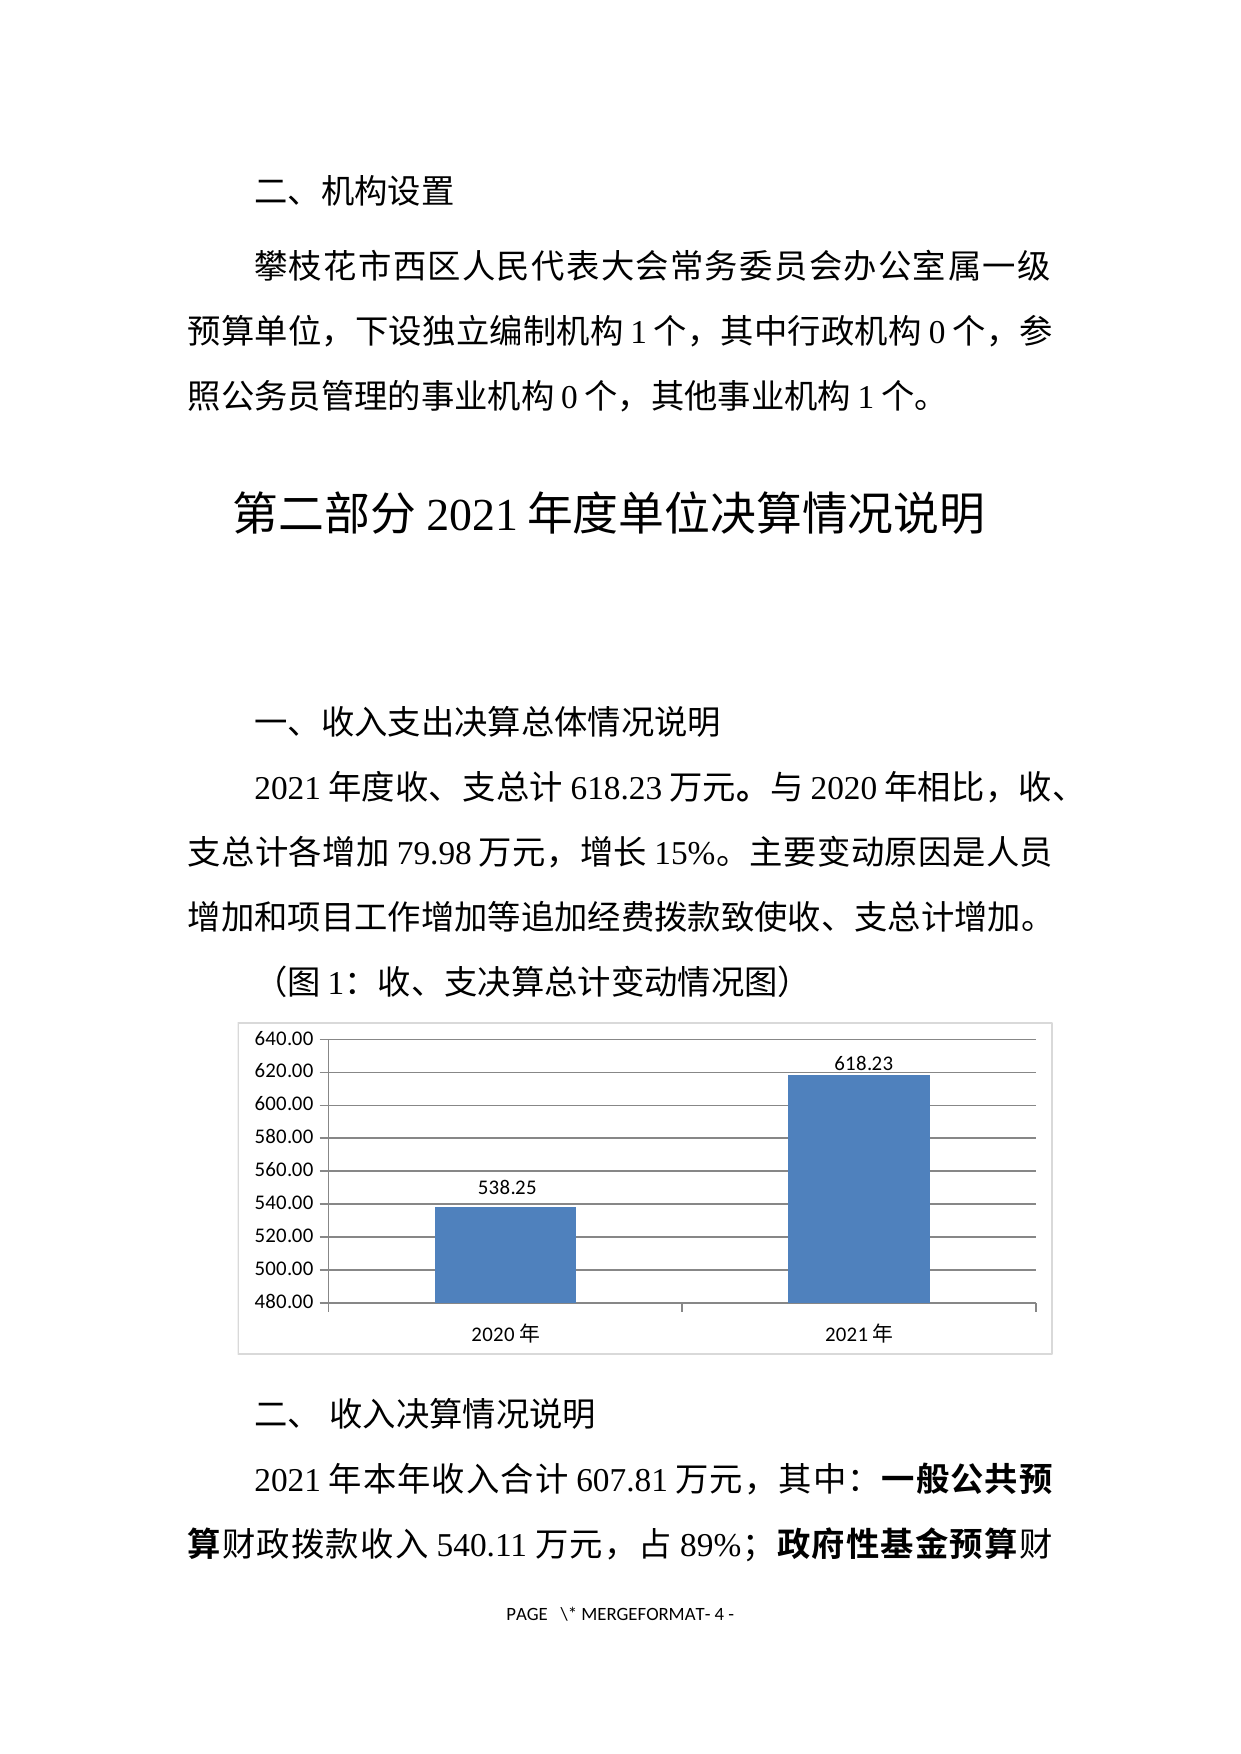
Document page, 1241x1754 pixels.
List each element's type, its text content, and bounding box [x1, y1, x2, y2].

text 2021年度收、支总计618.23万元。与2020年相比，收、支总计各增加79.98万元，增长15%。主要变动原因是人员增加和项目工作增加等追加经费拨款致使收、支总计增加。 [187, 752, 1053, 947]
text 二、机构设置 [187, 157, 1053, 222]
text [187, 1444, 1053, 1574]
subtitle 第二部分 2021年度单位决算情况说明 [187, 462, 1007, 559]
text 攀枝花市西区人民代表大会常务委员会办公室属一级预算单位，下设独立编制机构1个，其中行政机构0个，参照公务员管理的事业机构0个，其他事业机构1个。 [187, 231, 1053, 426]
list 收入决算情况说明 [254, 1379, 1053, 1444]
text （图1：收、支决算总计变动情况图） [187, 947, 1053, 1012]
text 一、收入支出决算总体情况说明 [187, 687, 1053, 752]
